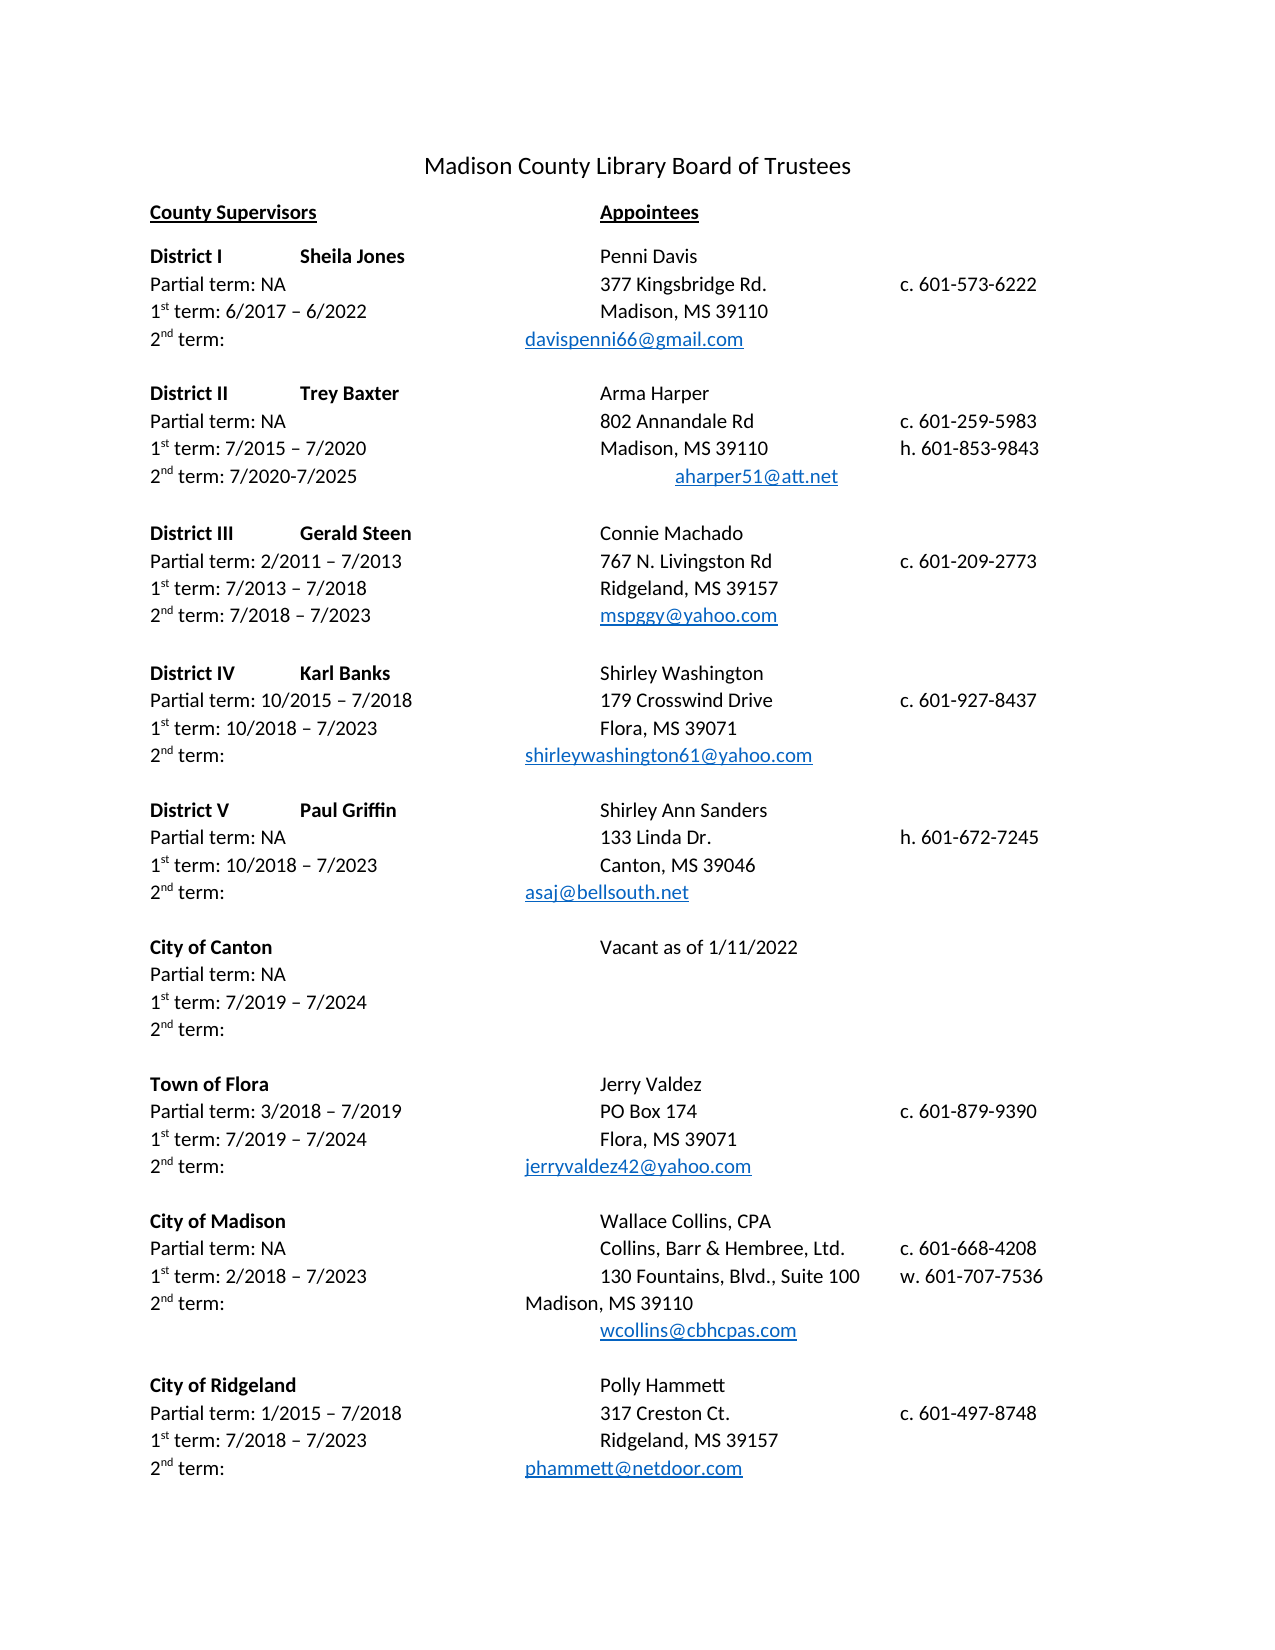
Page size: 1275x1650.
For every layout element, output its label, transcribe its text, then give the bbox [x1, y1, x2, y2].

text Partial term: 10/2015 – 7/2018 179 Crosswind Drive c. 601-927-8437 [150, 688, 1125, 713]
text 2nd term: Madison, MS 39110 [150, 1290, 1125, 1316]
text 1st term: 7/2019 – 7/2024 Flora, MS 39071 [150, 1126, 1125, 1151]
text City of Ridgeland Polly Hammett [150, 1372, 1125, 1398]
text 1st term: 6/2017 – 6/2022 Madison, MS 39110 [150, 298, 1125, 324]
text 2nd term: jerryvaldez42@yahoo.com [150, 1153, 1125, 1179]
text 2nd term: 7/2018 – 7/2023 mspggy@yahoo.com [150, 603, 1125, 628]
text Town of Flora Jerry Valdez [150, 1071, 1125, 1097]
text 2nd term: phammett@netdoor.com [150, 1455, 1125, 1480]
text 1st term: 7/2018 – 7/2023 Ridgeland, MS 39157 [150, 1427, 1125, 1453]
text 1st term: 7/2015 – 7/2020 Madison, MS 39110 h. 601-853-9843 [150, 435, 1125, 461]
text District III Gerald Steen Connie Machado [150, 520, 1125, 546]
text District I Sheila Jones Penni Davis [150, 244, 1125, 269]
text District II Trey Baxter Arma Harper [150, 381, 1125, 406]
text 1st term: 10/2018 – 7/2023 Flora, MS 39071 [150, 715, 1125, 740]
text Partial term: 3/2018 – 7/2019 PO Box 174 c. 601-879-9390 [150, 1098, 1125, 1124]
text 2nd term: asaj@bellsouth.net [150, 879, 1125, 905]
text 1st term: 7/2019 – 7/2024 [150, 989, 1125, 1014]
text District IV Karl Banks Shirley Washington [150, 660, 300, 686]
text 2nd term: davispenni66@gmail.com [150, 326, 1125, 351]
text 1st term: 2/2018 – 7/2023 130 Fountains, Blvd., Suite 100 w. 601-707-7536 [150, 1263, 1125, 1288]
text City of Canton Vacant as of 1/11/2022 [150, 934, 1125, 959]
text Madison County Library Board of Trustees [150, 150, 1125, 181]
text Partial term: NA [150, 962, 1125, 987]
text Partial term: NA 377 Kingsbridge Rd. c. 601-573-6222 [150, 271, 1125, 296]
text Partial term: NA Collins, Barr & Hembree, Ltd. c. 601-668-4208 [150, 1236, 1125, 1261]
text City of Madison Wallace Collins, CPA [150, 1208, 1125, 1233]
text 2nd term: [150, 1016, 1125, 1042]
text wcollins@cbhcpas.com [150, 1318, 1125, 1343]
text 2nd term: 7/2020-7/2025 aharper51@att.net [150, 463, 1125, 488]
text Partial term: 2/2011 – 7/2013 767 N. Livingston Rd c. 601-209-2773 [150, 548, 1125, 573]
text 2nd term: shirleywashington61@yahoo.com [150, 742, 1125, 768]
text District V Paul Griffin Shirley Ann Sanders [150, 797, 1125, 823]
text Partial term: NA 802 Annandale Rd c. 601-259-5983 [150, 408, 1125, 433]
text 1st term: 10/2018 – 7/2023 Canton, MS 39046 [150, 852, 1125, 877]
text County Supervisors Appointees [150, 199, 1125, 225]
text Partial term: 1/2015 – 7/2018 317 Creston Ct. c. 601-497-8748 [150, 1400, 1125, 1425]
text District IV Karl Banks Shirley Washington [390, 660, 1125, 686]
text Partial term: NA 133 Linda Dr. h. 601-672-7245 [150, 824, 1125, 850]
text 1st term: 7/2013 – 7/2018 Ridgeland, MS 39157 [150, 575, 1125, 601]
